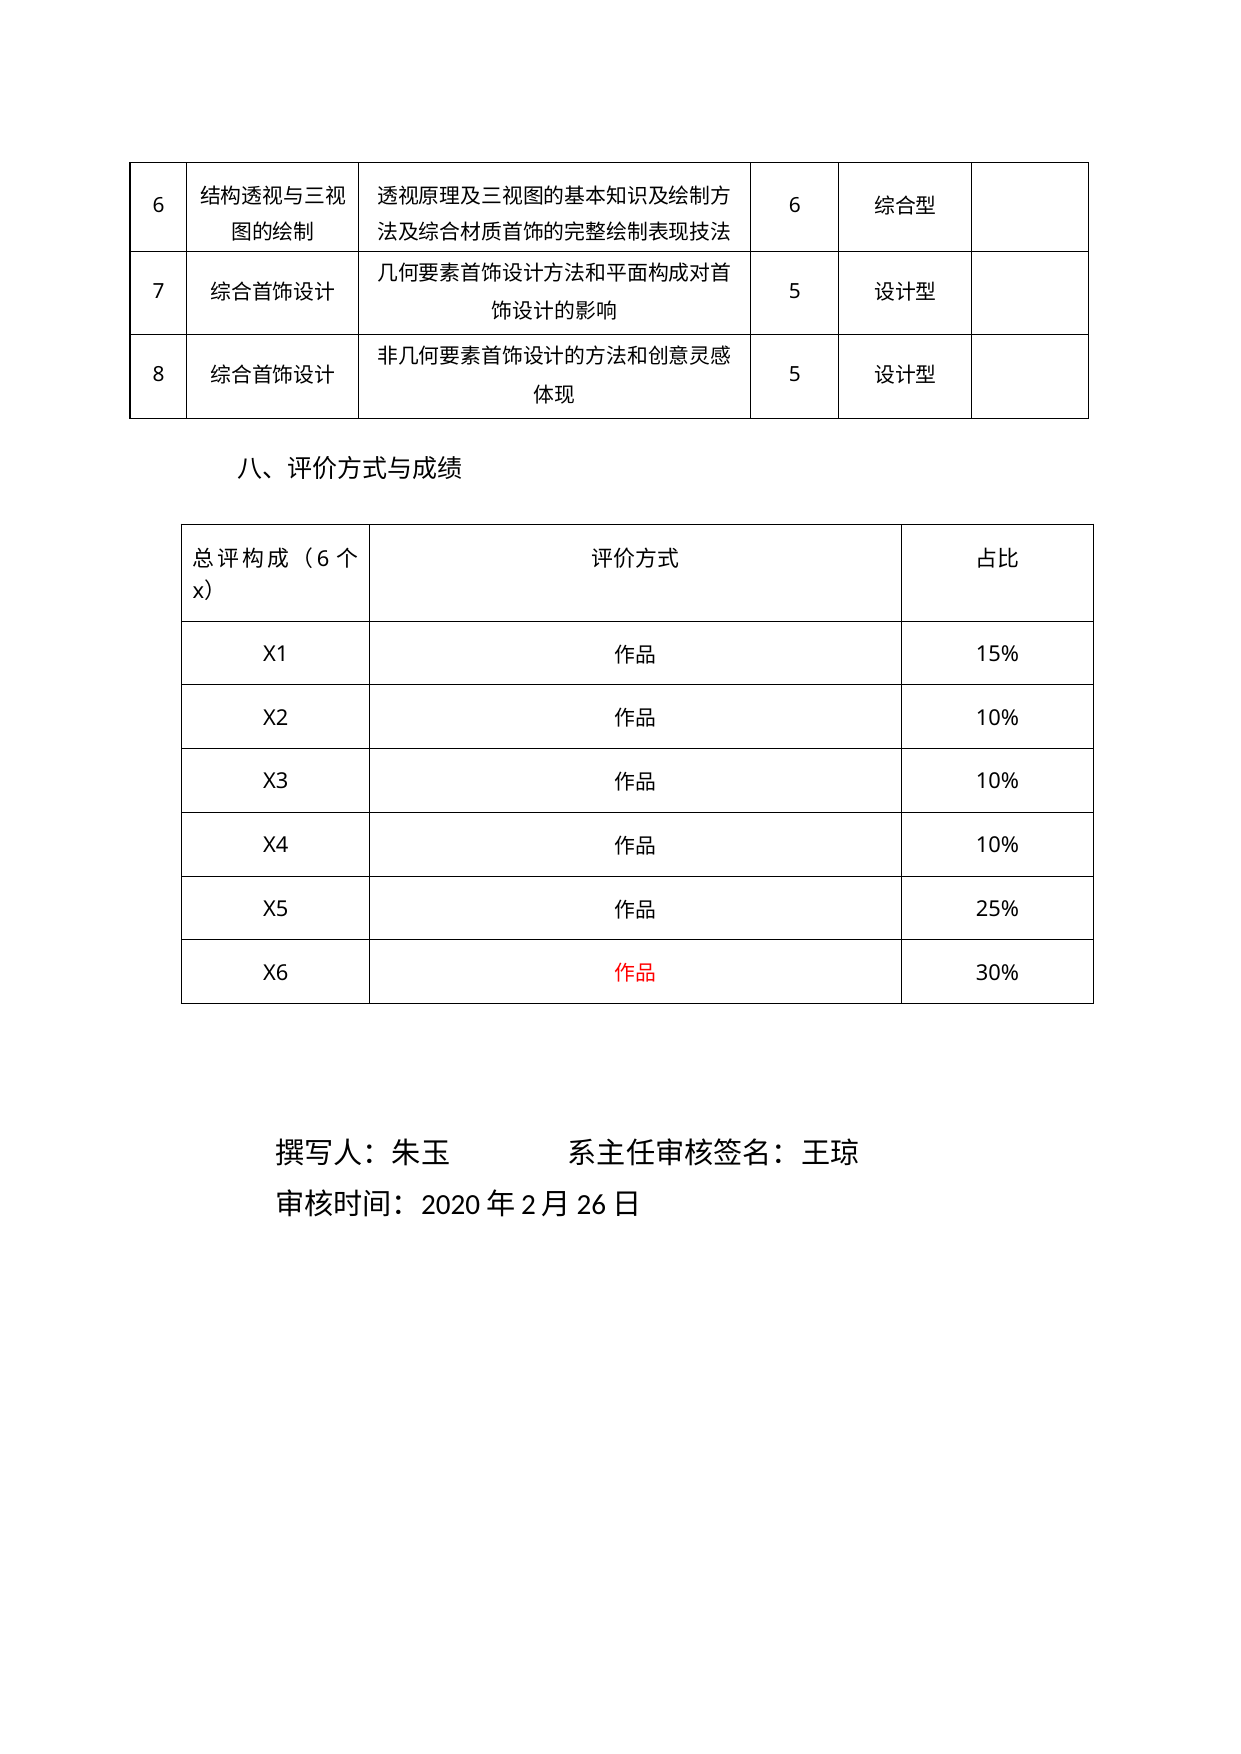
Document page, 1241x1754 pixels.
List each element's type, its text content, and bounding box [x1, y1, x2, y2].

table_cell 透视原理及三视图的基本知识及绘制方法及综合材质首饰的完整绘制表现技法 [359, 163, 750, 251]
table_cell 25% [902, 877, 1093, 939]
table_cell 非几何要素首饰设计的方法和创意灵感体现 [359, 335, 750, 417]
table_header 总评构成（6个x） [182, 525, 369, 621]
table_cell 结构透视与三视图的绘制 [187, 163, 358, 251]
table_cell 作品 [370, 877, 901, 939]
table_cell 6 [751, 163, 838, 251]
table_header 评价方式 [370, 525, 901, 621]
table_cell X5 [182, 877, 369, 939]
table_cell X2 [182, 685, 369, 748]
table_cell 综合首饰设计 [187, 335, 358, 417]
table_header 占比 [902, 525, 1093, 621]
table_cell X6 [182, 940, 369, 1003]
text 八、评价方式与成绩 [187, 449, 790, 485]
table_cell 10% [902, 749, 1093, 812]
table_cell [972, 335, 1088, 417]
table_cell 10% [902, 685, 1093, 748]
table_cell 8 [131, 335, 186, 417]
table_cell [972, 163, 1088, 251]
table_cell [972, 252, 1088, 334]
table_cell 作品 [370, 940, 901, 1003]
table_cell 作品 [370, 813, 901, 876]
table_cell 作品 [370, 622, 901, 684]
table_cell 6 [131, 163, 186, 251]
table_cell 15% [902, 622, 1093, 684]
table_cell X3 [182, 749, 369, 812]
table_cell 设计型 [839, 335, 971, 417]
table_cell 作品 [370, 685, 901, 748]
text 撰写人：朱玉 系主任审核签名：王琼 [187, 1129, 1053, 1172]
table_cell X4 [182, 813, 369, 876]
table_cell 5 [751, 252, 838, 334]
table_cell 几何要素首饰设计方法和平面构成对首饰设计的影响 [359, 252, 750, 334]
table_cell 10% [902, 813, 1093, 876]
table_cell 7 [131, 252, 186, 334]
table_cell 30% [902, 940, 1093, 1003]
table_cell 5 [751, 335, 838, 417]
table_cell 综合型 [839, 163, 971, 251]
table_cell 设计型 [839, 252, 971, 334]
text 审核时间：2020年2月26日 [187, 1180, 1053, 1222]
table_cell 作品 [370, 749, 901, 812]
table_cell X1 [182, 622, 369, 684]
table_cell 综合首饰设计 [187, 252, 358, 334]
